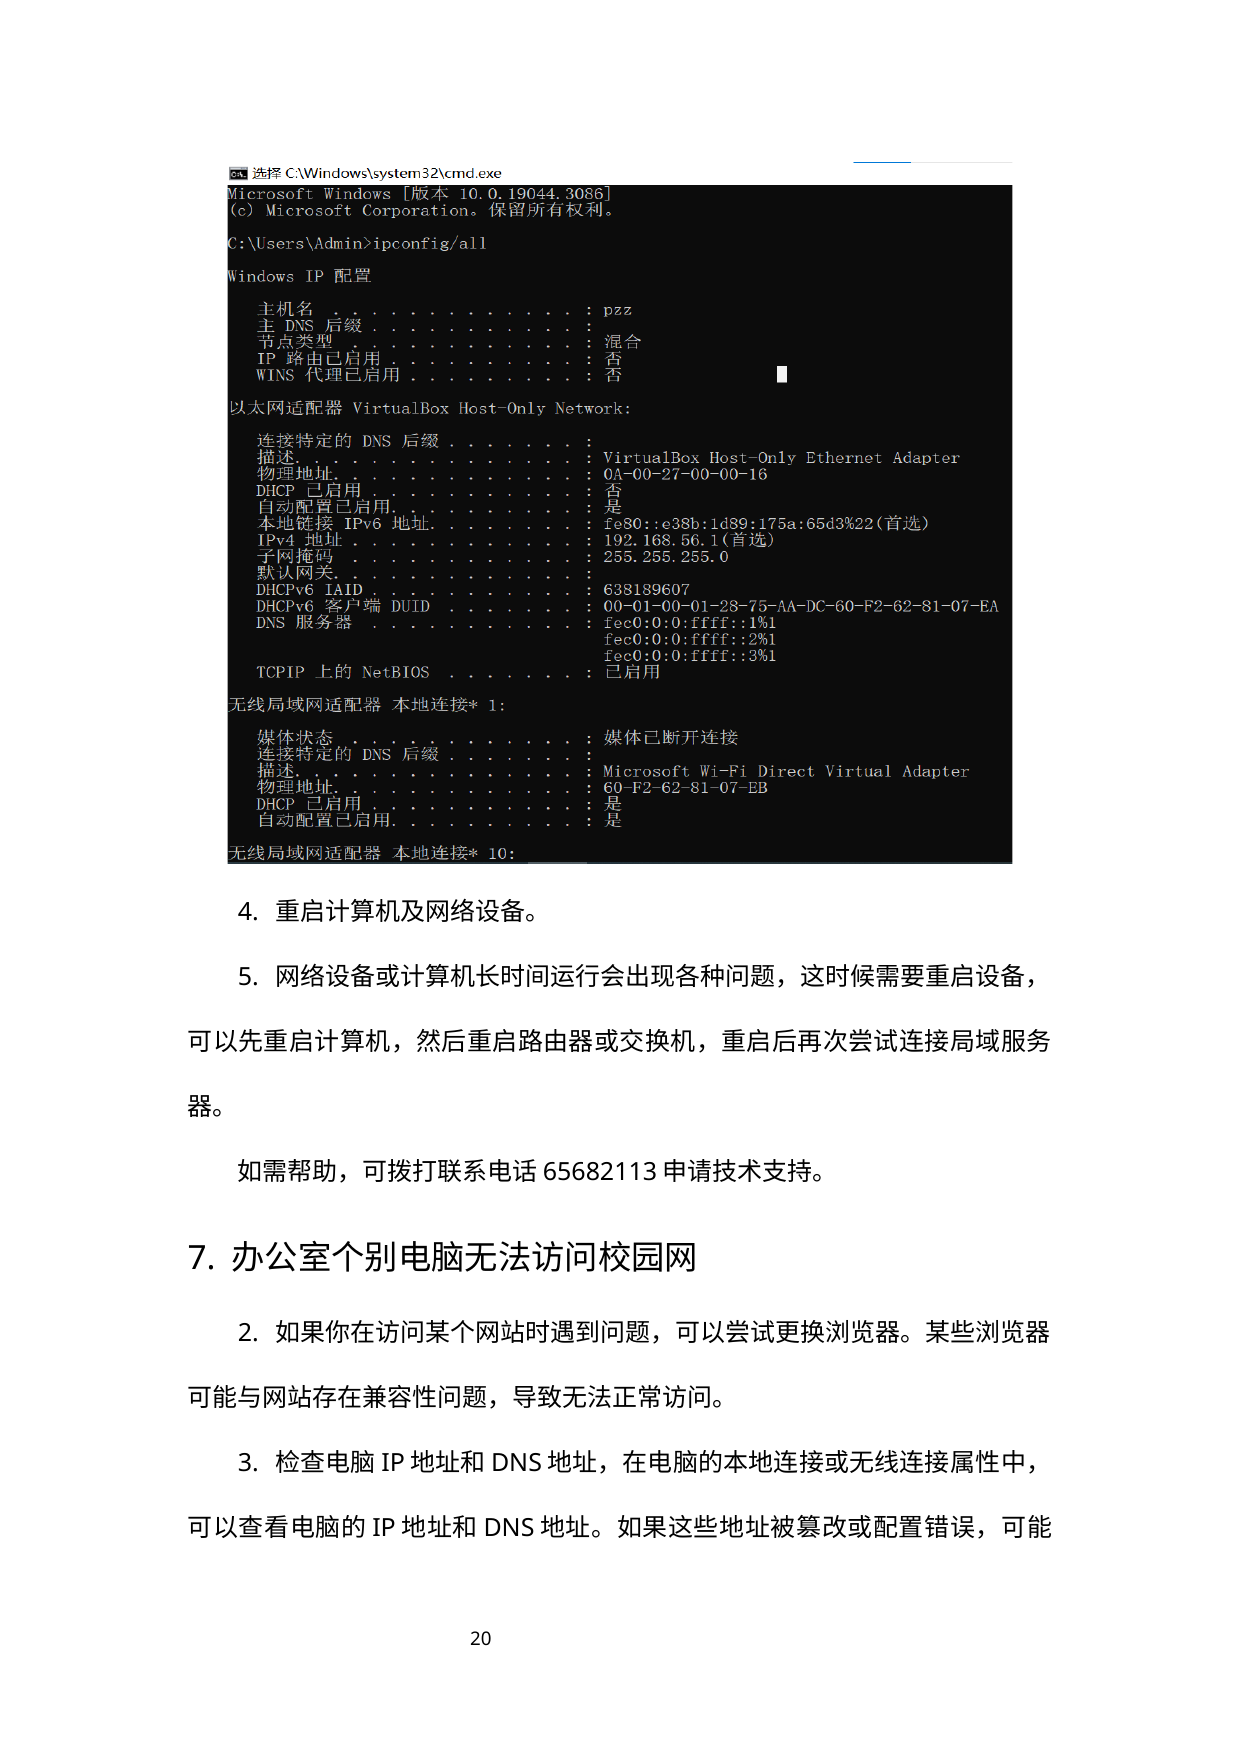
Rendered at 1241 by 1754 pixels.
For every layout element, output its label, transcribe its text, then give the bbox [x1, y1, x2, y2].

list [187, 1428, 1053, 1558]
list 网络设备或计算机长时间运行会出现各种问题，这时候需要重启设备，可以先重启计算机，然后重启路由器或交换机，重启后再次尝试连接局域服务器。 [187, 942, 1053, 1137]
subtitle 办公室个别电脑无法访问校园网 [187, 1223, 1053, 1288]
list 如果你在访问某个网站时遇到问题，可以尝试更换浏览器。某些浏览器可能与网站存在兼容性问题，导致无法正常访问。 [187, 1298, 1053, 1428]
list 重启计算机及网络设备。 [187, 877, 1053, 942]
picture [227, 162, 1013, 864]
text 如需帮助，可拨打联系电话65682113申请技术支持。 [238, 1137, 1053, 1202]
